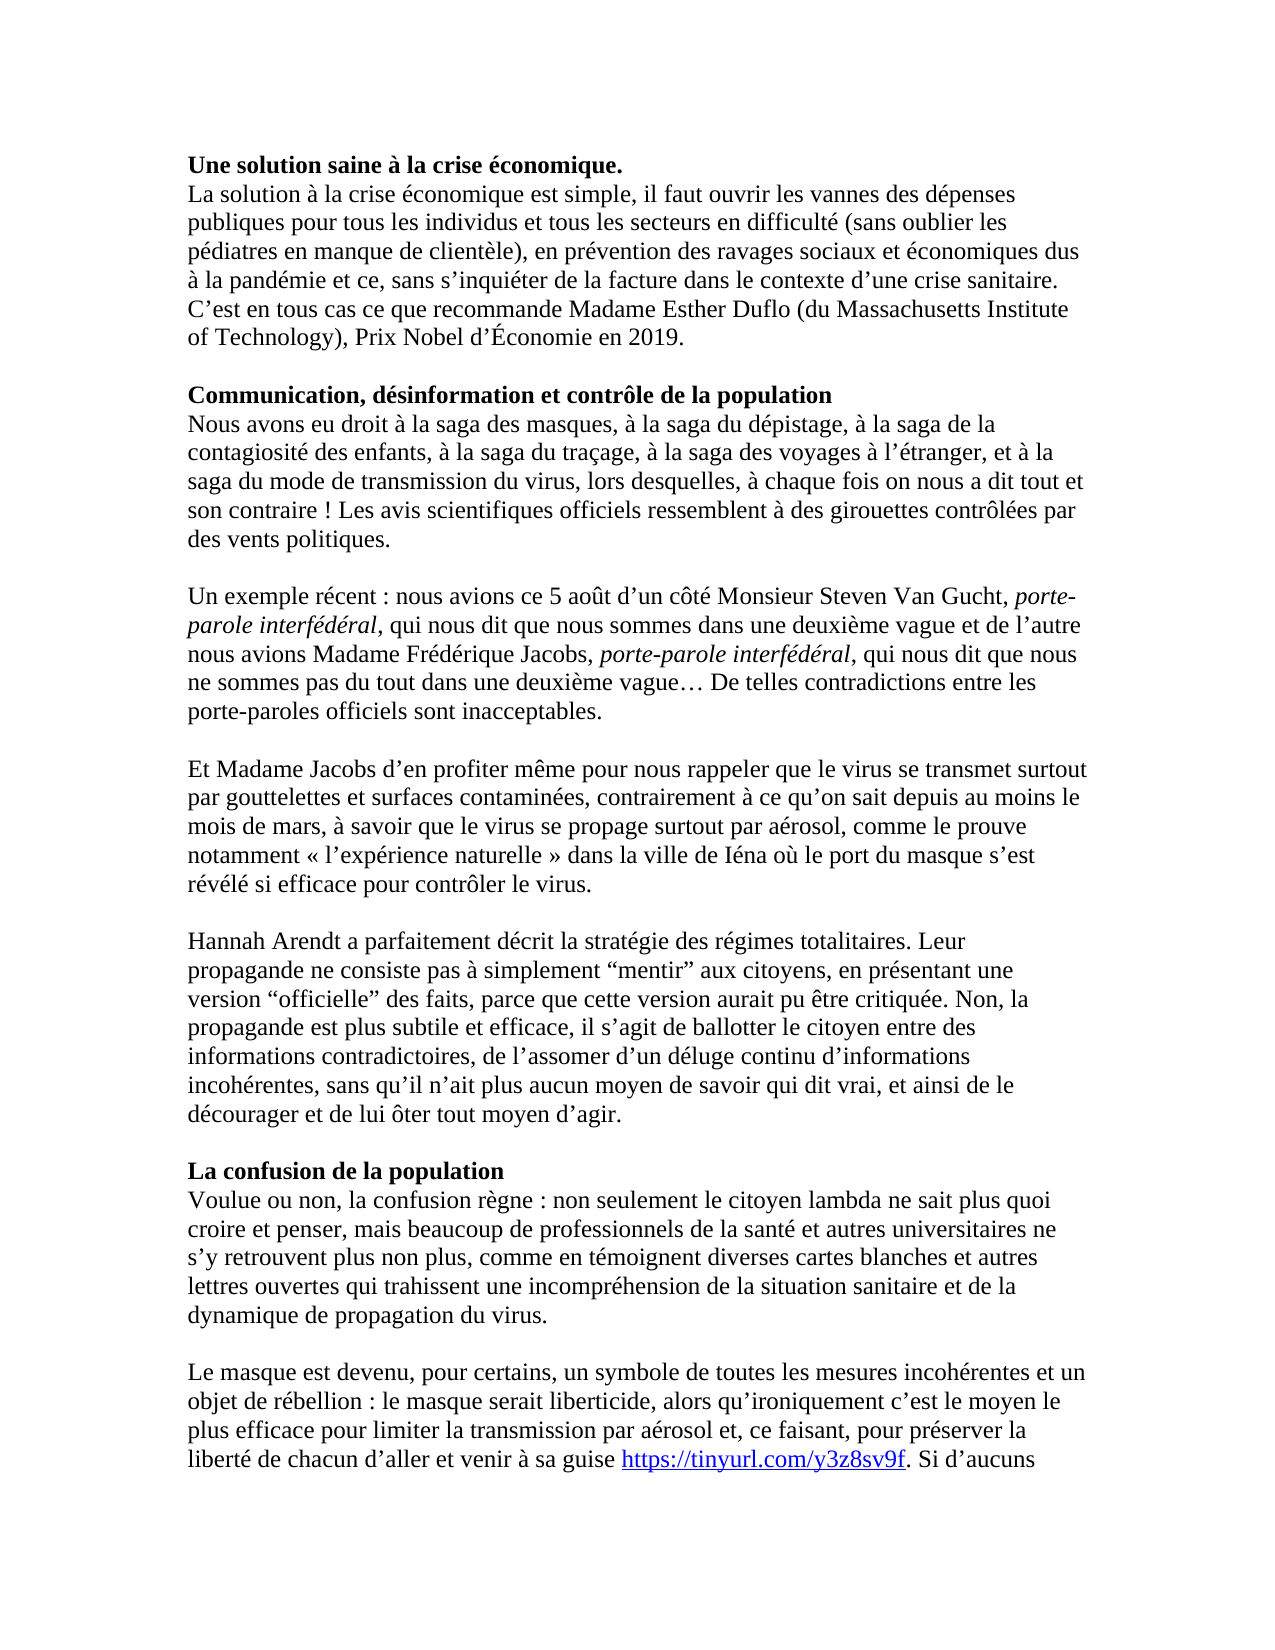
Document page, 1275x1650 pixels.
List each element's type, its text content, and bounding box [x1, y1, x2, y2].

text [187, 1357, 1087, 1472]
text Communication, désinformation et contrôle de la population [187, 380, 1087, 409]
text La solution à la crise économique est simple, il faut ouvrir les vannes des dépenses publiques pour tous les individus et tous les secteurs en difficulté (sans oublier les pédiatres en manque de clientèle), en prévention des ravages sociaux et économiques dus à la pandémie et ce, sans s’inquiéter de la facture dans le contexte d’une crise sanitaire. C’est en tous cas ce que recommande Madame Esther Duflo (du Massachusetts Institute of Technology), Prix Nobel d’Économie en 2019. [187, 179, 1087, 351]
text La confusion de la population [187, 1156, 1087, 1185]
text Nous avons eu droit à la saga des masques, à la saga du dépistage, à la saga de la contagiosité des enfants, à la saga du traçage, à la saga des voyages à l’étranger, et à la saga du mode de transmission du virus, lors desquelles, à chaque fois on nous a dit tout et son contraire ! Les avis scientifiques officiels ressemblent à des girouettes contrôlées par des vents politiques. [187, 409, 1087, 552]
text Et Madame Jacobs d’en profiter même pour nous rappeler que le virus se transmet surtout par gouttelettes et surfaces contaminées, contrairement à ce qu’on sait depuis au moins le mois de mars, à savoir que le virus se propage surtout par aérosol, comme le prouve notamment « l’expérience naturelle » dans la ville de Iéna où le port du masque s’est révélé si efficace pour contrôler le virus. [187, 754, 1087, 897]
text Voulue ou non, la confusion règne : non seulement le citoyen lambda ne sait plus quoi croire et penser, mais beaucoup de professionnels de la santé et autres universitaires ne s’y retrouvent plus non plus, comme en témoignent diverses cartes blanches et autres lettres ouvertes qui trahissent une incompréhension de la situation sanitaire et de la dynamique de propagation du virus. [187, 1185, 1087, 1329]
text Un exemple récent : nous avions ce 5 août d’un côté Monsieur Steven Van Gucht, porte-parole interfédéral, qui nous dit que nous sommes dans une deuxième vague et de l’autre nous avions Madame Frédérique Jacobs, porte-parole interfédéral, qui nous dit que nous ne sommes pas du tout dans une deuxième vague… De telles contradictions entre les porte-paroles officiels sont inacceptables. [187, 581, 1087, 725]
text Hannah Arendt a parfaitement décrit la stratégie des régimes totalitaires. Leur propagande ne consiste pas à simplement “mentir” aux citoyens, en présentant une version “officielle” des faits, parce que cette version aurait pu être critiquée. Non, la propagande est plus subtile et efficace, il s’agit de ballotter le citoyen entre des informations contradictoires, de l’assomer d’un déluge continu d’informations incohérentes, sans qu’il n’ait plus aucun moyen de savoir qui dit vrai, et ainsi de le décourager et de lui ôter tout moyen d’agir. [187, 926, 1087, 1127]
text Une solution saine à la crise économique. [187, 150, 1087, 179]
